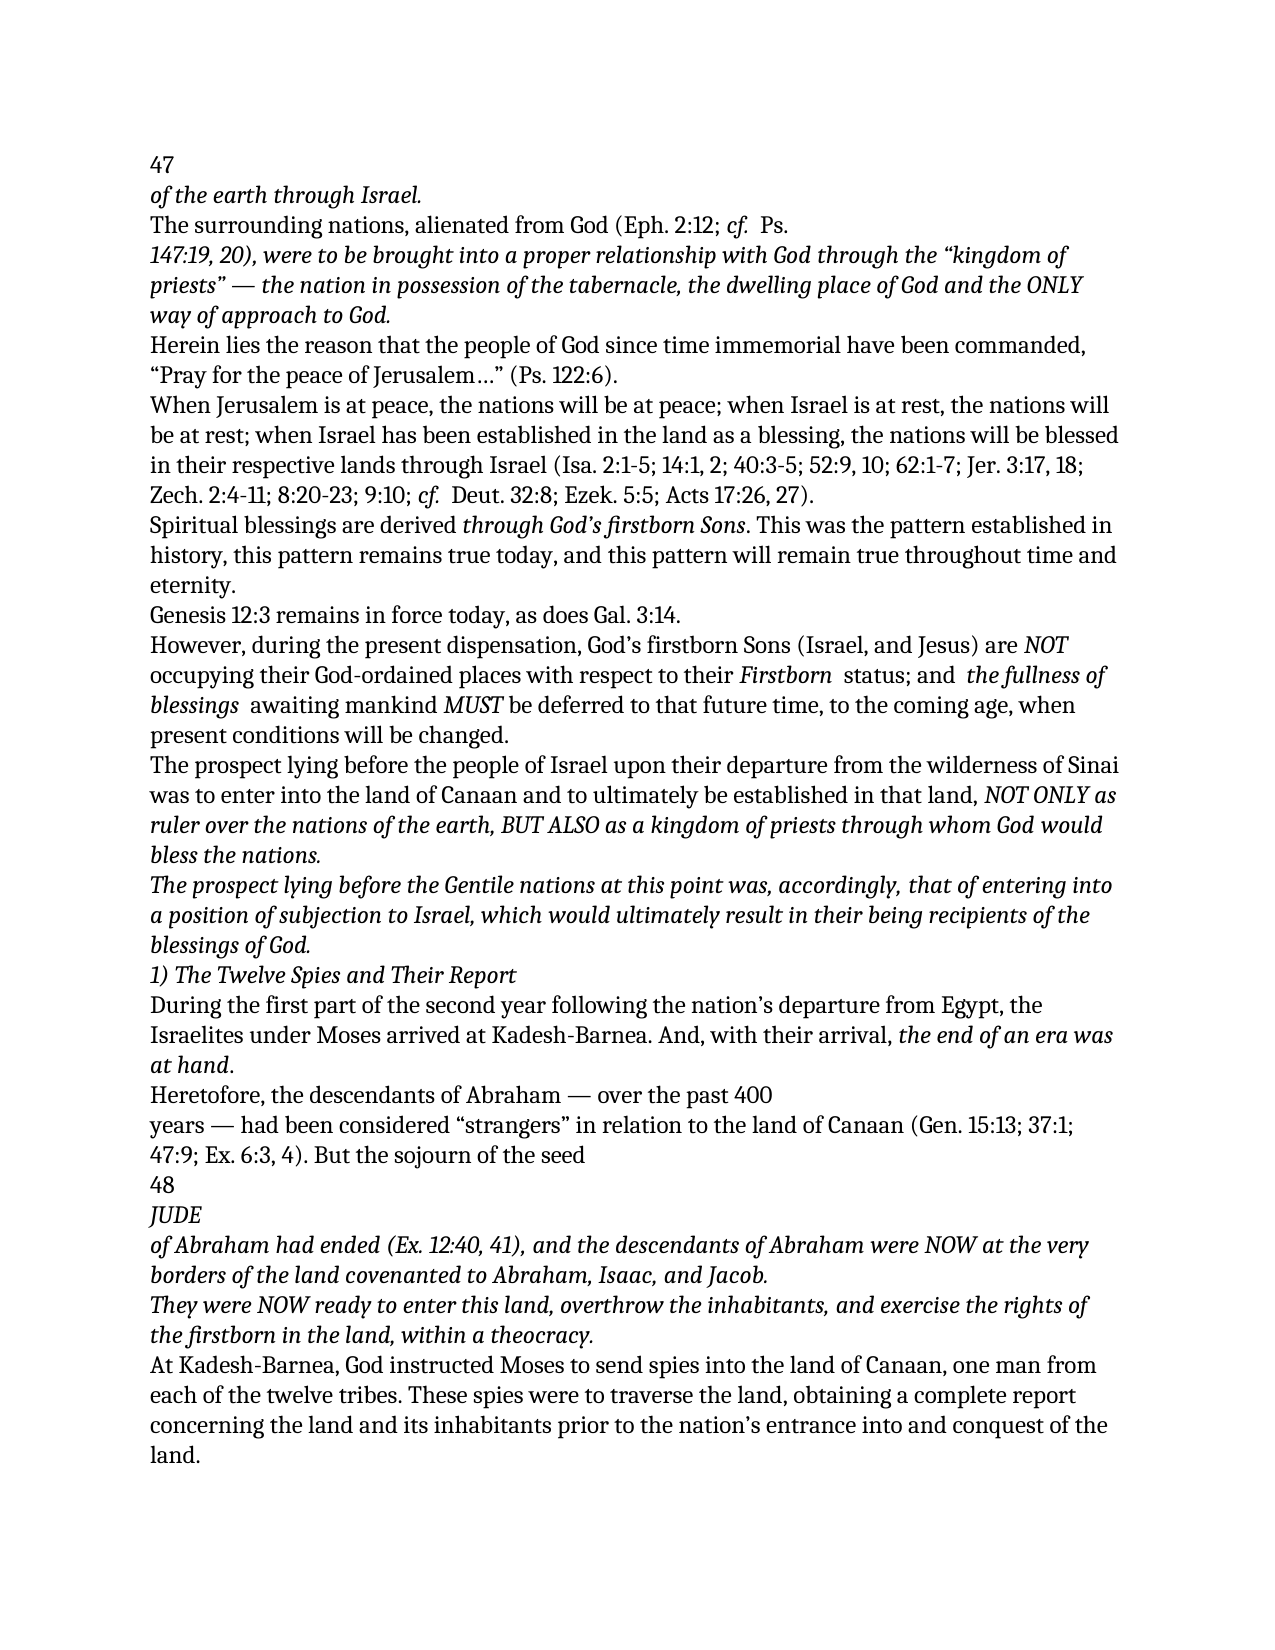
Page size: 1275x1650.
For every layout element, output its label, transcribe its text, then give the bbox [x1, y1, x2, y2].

text At Kadesh-Barnea, God instructed Moses to send spies into the land of Canaan, one man from each of the twelve tribes. These spies were to traverse the land, obtaining a complete report concerning the land and its inhabitants prior to the nation’s entrance into and conquest of the land. [150, 1350, 1125, 1470]
text 1) The Twelve Spies and Their Report [150, 960, 1125, 990]
text 147:19, 20), were to be brought into a proper relationship with God through the “kingdom of priests” — the nation in possession of the tabernacle, the dwelling place of God and the ONLY way of approach to God. [150, 240, 1125, 330]
text years — had been considered “strangers” in relation to the land of Canaan (Gen. 15:13; 37:1; 47:9; Ex. 6:3, 4). But the sojourn of the seed [150, 1110, 1125, 1170]
text They were NOW ready to enter this land, overthrow the inhabitants, and exercise the rights of the firstborn in the land, within a theocracy. [150, 1290, 1125, 1350]
text During the first part of the second year following the nation’s departure from Egypt, the Israelites under Moses arrived at Kadesh-Barnea. And, with their arrival, the end of an era was at hand. [150, 990, 1125, 1080]
text of Abraham had ended (Ex. 12:40, 41), and the descendants of Abraham were NOW at the very borders of the land covenanted to Abraham, Isaac, and Jacob. [150, 1230, 1125, 1290]
text However, during the present dispensation, God’s firstborn Sons (Israel, and Jesus) are NOT occupying their God-ordained places with respect to their Firstborn status; and the fullness of blessings awaiting mankind MUST be deferred to that future time, to the coming age, when present conditions will be changed. [150, 630, 1125, 750]
text When Jerusalem is at peace, the nations will be at peace; when Israel is at rest, the nations will be at rest; when Israel has been established in the land as a blessing, the nations will be blessed in their respective lands through Israel (Isa. 2:1-5; 14:1, 2; 40:3-5; 52:9, 10; 62:1-7; Jer. 3:17, 18; Zech. 2:4-11; 8:20-23; 9:10; cf. Deut. 32:8; Ezek. 5:5; Acts 17:26, 27). [150, 390, 1125, 510]
text 47 [150, 150, 1125, 180]
text The prospect lying before the people of Israel upon their departure from the wilderness of Sinai was to enter into the land of Canaan and to ultimately be established in that land, NOT ONLY as ruler over the nations of the earth, BUT ALSO as a kingdom of priests through whom God would bless the nations. [150, 750, 1125, 870]
text The surrounding nations, alienated from God (Eph. 2:12; cf. Ps. [150, 210, 1125, 240]
text Genesis 12:3 remains in force today, as does Gal. 3:14. [150, 600, 1125, 630]
text Heretofore, the descendants of Abraham — over the past 400 [150, 1080, 1125, 1110]
text 48 [150, 1170, 1125, 1200]
text JUDE [150, 1200, 1125, 1230]
text Herein lies the reason that the people of God since time immemorial have been commanded, “Pray for the peace of Jerusalem…” (Ps. 122:6). [150, 330, 1125, 390]
text of the earth through Israel. [150, 180, 1125, 210]
text The prospect lying before the Gentile nations at this point was, accordingly, that of entering into a position of subjection to Israel, which would ultimately result in their being recipients of the blessings of God. [150, 870, 1125, 960]
text Spiritual blessings are derived through God’s firstborn Sons. This was the pattern established in history, this pattern remains true today, and this pattern will remain true throughout time and eternity. [150, 510, 1125, 600]
